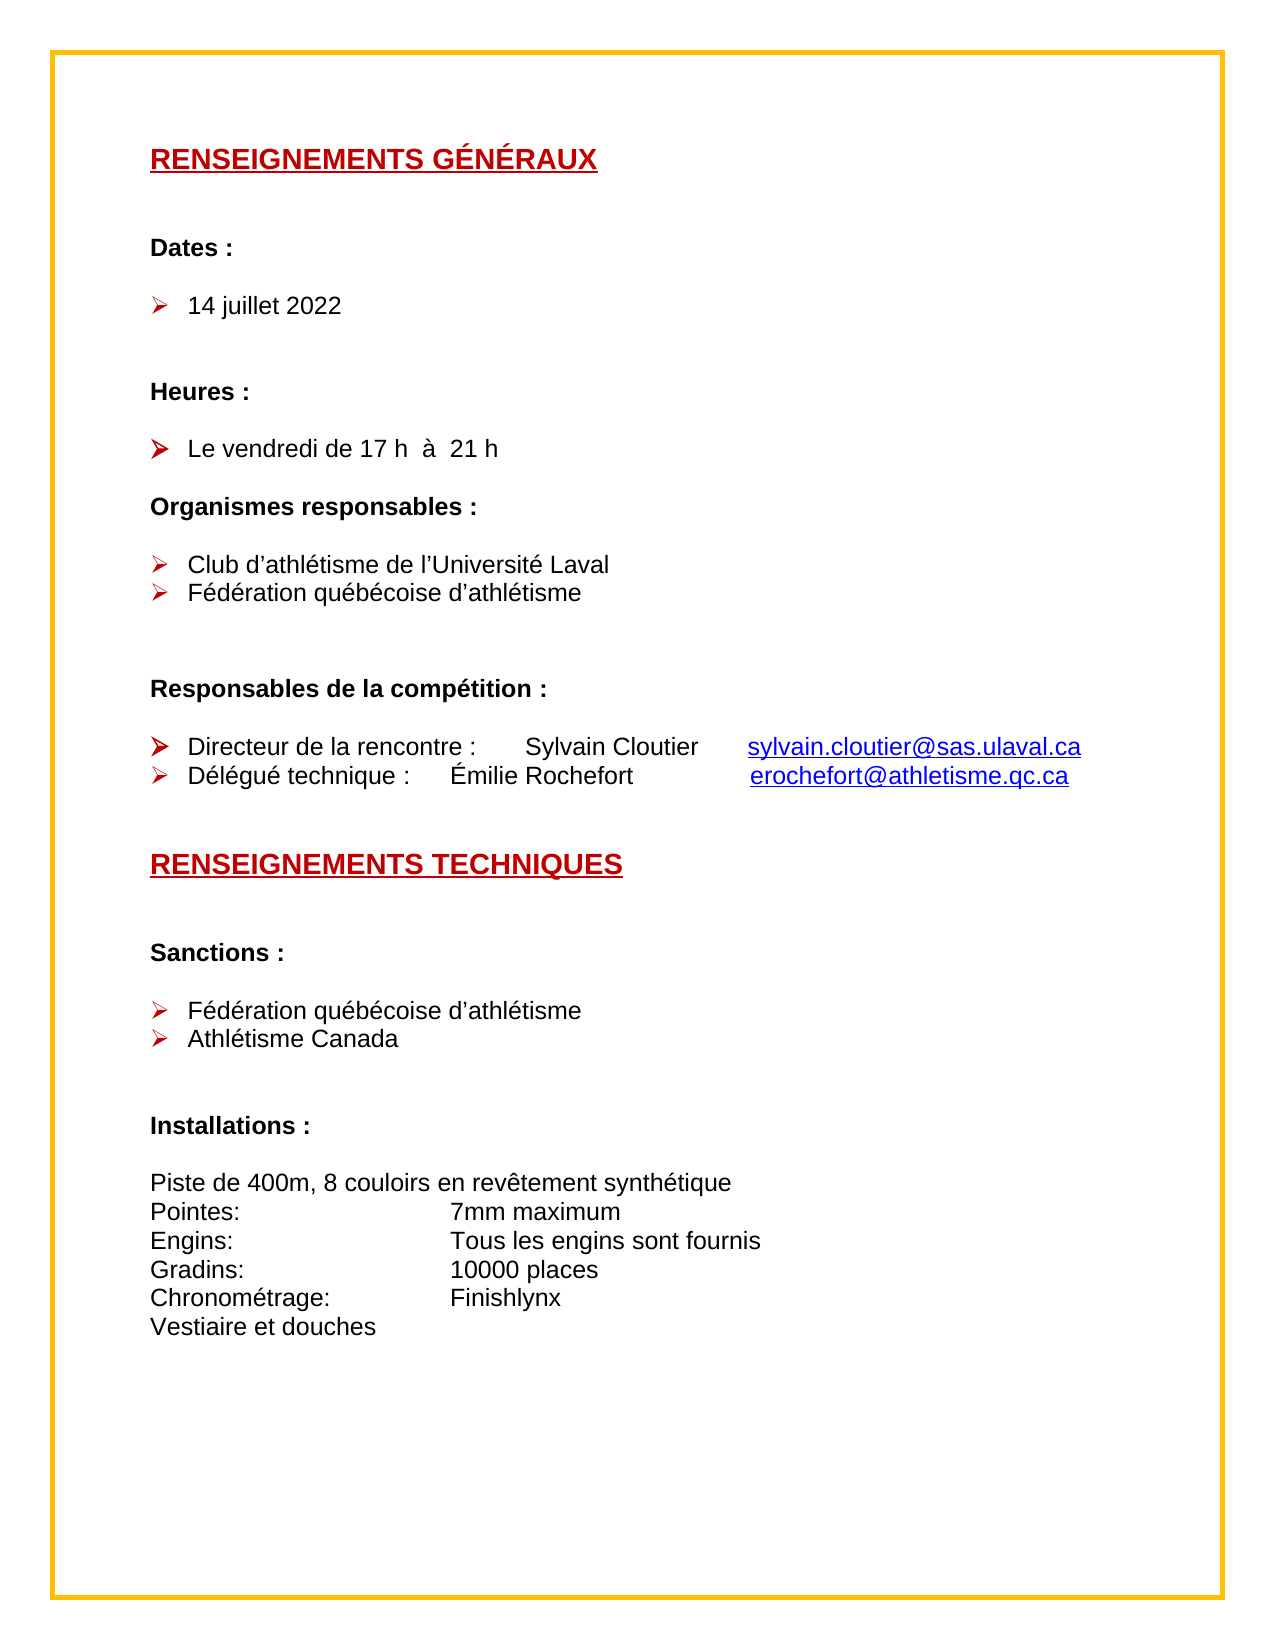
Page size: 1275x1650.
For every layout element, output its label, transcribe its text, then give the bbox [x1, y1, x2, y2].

list Fédération québécoise d’athlétisme [150, 578, 1200, 607]
text Piste de 400m, 8 couloirs en revêtement synthétique [150, 1168, 1200, 1197]
text Organismes responsables : [150, 492, 1200, 521]
list Directeur de la rencontre : Sylvain Cloutier sylvain.cloutier@sas.ulaval.ca [150, 732, 1200, 761]
list Délégué technique : Émilie Rochefort erochefort@athletisme.qc.ca [150, 761, 1200, 789]
subtitle RENSEIGNEMENTS TECHNIQUES [150, 847, 1200, 881]
list 14 juillet 2022 [150, 291, 1200, 319]
text Gradins: 10000 places [150, 1254, 1200, 1283]
text Heures : [150, 377, 1200, 406]
text Responsables de la compétition : [150, 674, 1200, 703]
list Club d’athlétisme de l’Université Laval [150, 549, 1200, 578]
list Athlétisme Canada [150, 1024, 1200, 1053]
text Vestiaire et douches [150, 1312, 1200, 1341]
list Le vendredi de 17 h à 21 h [150, 434, 1200, 463]
text Installations : [150, 1111, 1200, 1139]
text Engins: Tous les engins sont fournis [150, 1226, 1200, 1254]
list Fédération québécoise d’athlétisme [150, 996, 1200, 1024]
text Dates : [150, 233, 1200, 262]
text RENSEIGNEMENTS GÉNÉRAUX [150, 142, 1200, 176]
text Pointes: 7mm maximum [150, 1197, 1200, 1226]
text Sanctions : [150, 938, 1200, 967]
text Chronométrage: Finishlynx [150, 1283, 1200, 1312]
